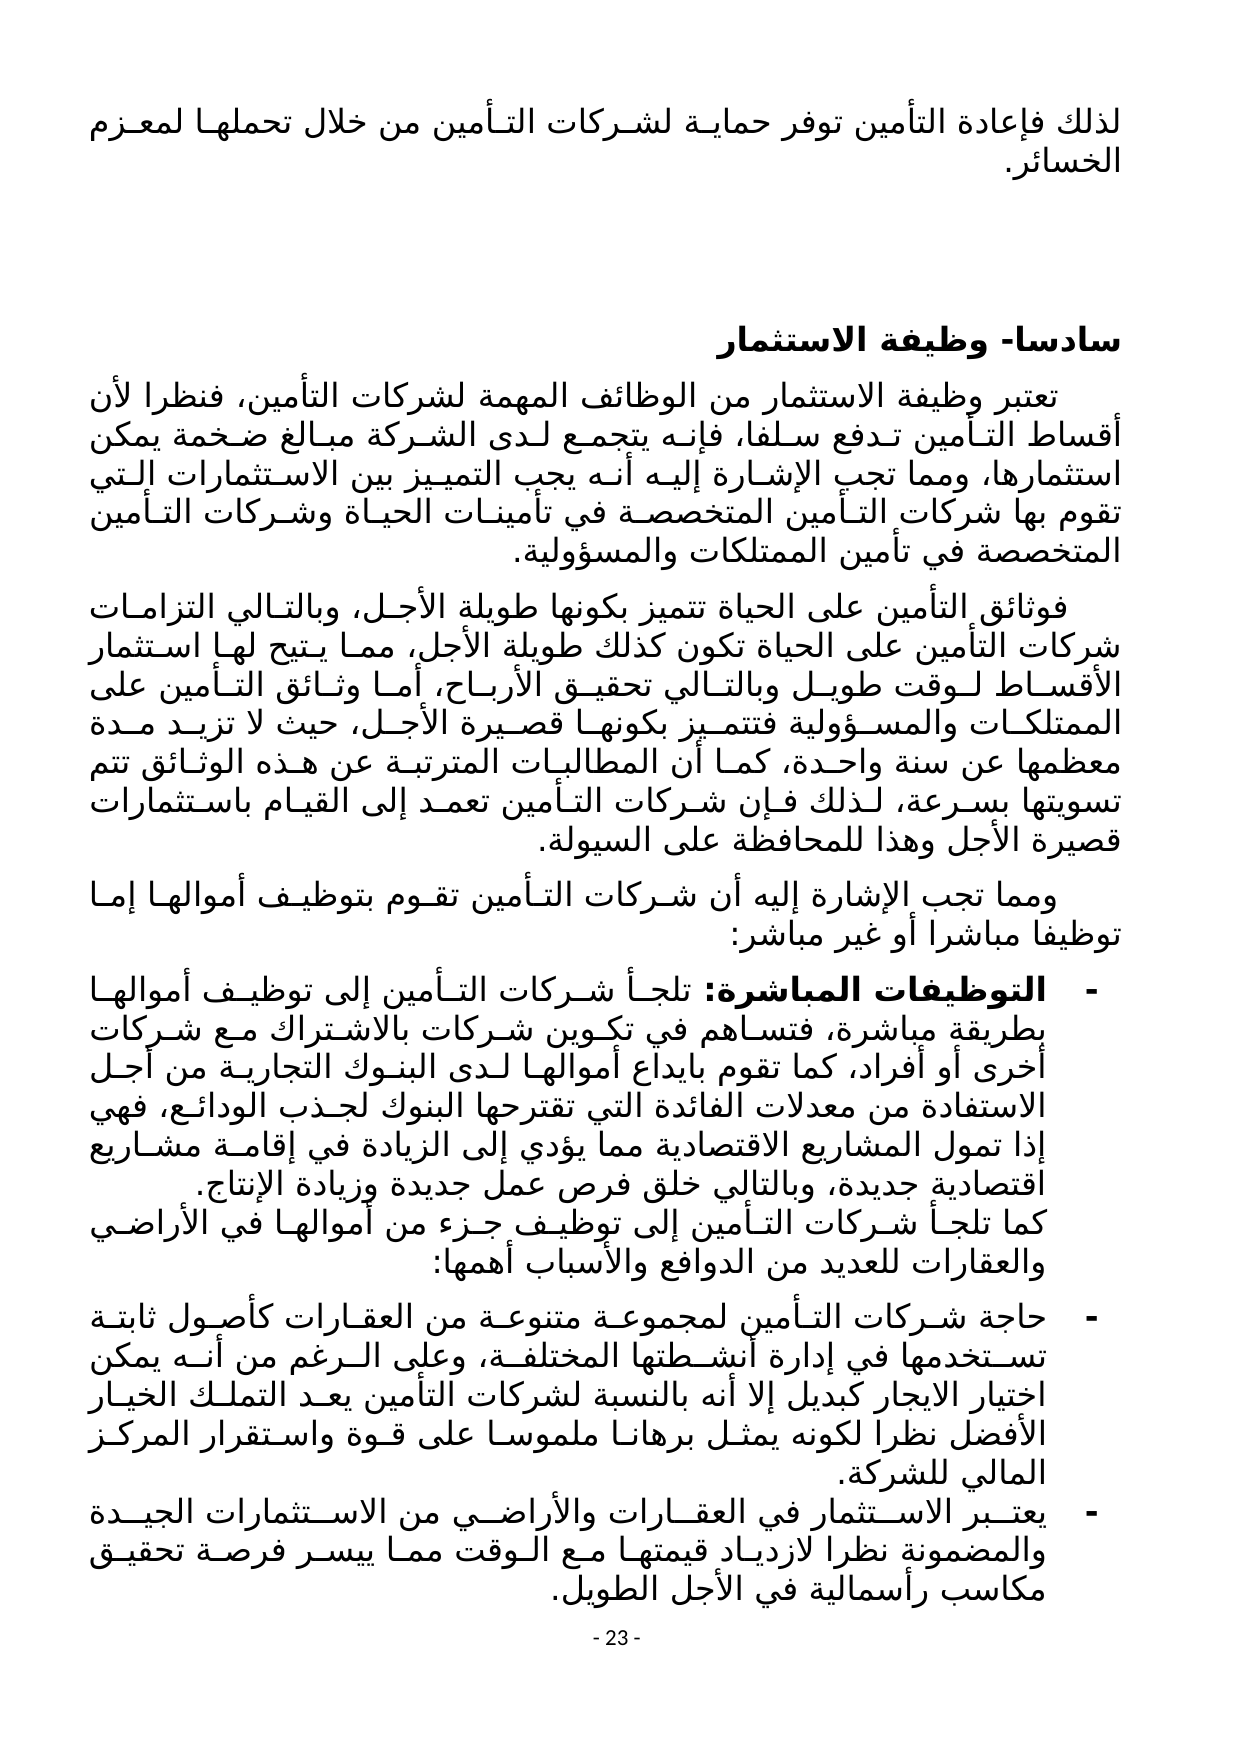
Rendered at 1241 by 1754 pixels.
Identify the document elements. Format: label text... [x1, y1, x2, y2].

list يعتبر الاستثمار في العقارات والأراضي من الاستثمارات الجيدة والمضمونة نظرا لازدياد قيمتها مع الوقت مما ييسر فرصة تحقيق مكاسب رأسمالية في الأجل الطويل. [89, 1492, 1084, 1609]
text تعتبر وظيفة الاستثمار من الوظائف المهمة لشركات التأمين، فنظرا لأن أقساط التأمين تدفع سلفا، فإنه يتجمع لدى الشركة مبالغ ضخمة يمكن استثمارها، ومما تجب الإشارة إليه أنه يجب التمييز بين الاستثمارات التي تقوم بها شركات التأمين المتخصصة في تأمينات الحياة وشركات التأمين المتخصصة في تأمين الممتلكات والمسؤولية. [89, 376, 1122, 571]
list التوظيفات المباشرة: تلجأ شركات التأمين إلى توظيف أموالها بطريقة مباشرة، فتساهم في تكوين شركات بالاشتراك مع شركات أخرى أو أفراد، كما تقوم بايداع أموالها لدى البنوك التجارية من أجل الاستفادة من معدلات الفائدة التي تقترحها البنوك لجذب الودائع، فهي إذا تمول المشاريع الاقتصادية مما يؤدي إلى الزيادة في إقامة مشاريع اقتصادية جديدة، وبالتالي خلق فرص عمل جديدة وزيادة الإنتاج. [89, 970, 1084, 1203]
text كما تلجأ شركات التأمين إلى توظيف جزء من أموالها في الأراضي والعقارات للعديد من الدوافع والأسباب أهمها: [89, 1203, 1047, 1281]
text ومما تجب الإشارة إليه أن شركات التأمين تقوم بتوظيف أموالها إما توظيفا مباشرا أو غير مباشر: [89, 876, 1122, 954]
text فوثائق التأمين على الحياة تتميز بكونها طويلة الأجل، وبالتالي التزامات شركات التأمين على الحياة تكون كذلك طويلة الأجل، مما يتيح لها استثمار الأقساط لوقت طويل وبالتالي تحقيق الأرباح، أما وثائق التأمين على الممتلكات والمسؤولية فتتميز بكونها قصيرة الأجل، حيث لا تزيد مدة معظمها عن سنة واحدة، كما أن المطالبات المترتبة عن هذه الوثائق تتم تسويتها بسرعة، لذلك فإن شركات التأمين تعمد إلى القيام باستثمارات قصيرة الأجل وهذا للمحافظة على السيولة. [89, 587, 1122, 859]
text سادسا- وظيفة الاستثمار [89, 321, 1122, 360]
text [89, 102, 1122, 180]
list حاجة شركات التأمين لمجموعة متنوعة من العقارات كأصول ثابتة تستخدمها في إدارة أنشطتها المختلفة، وعلى الرغم من أنه يمكن اختيار الايجار كبديل إلا أنه بالنسبة لشركات التأمين يعد التملك الخيار الأفضل نظرا لكونه يمثل برهانا ملموسا على قوة واستقرار المركز المالي للشركة. [89, 1298, 1084, 1492]
